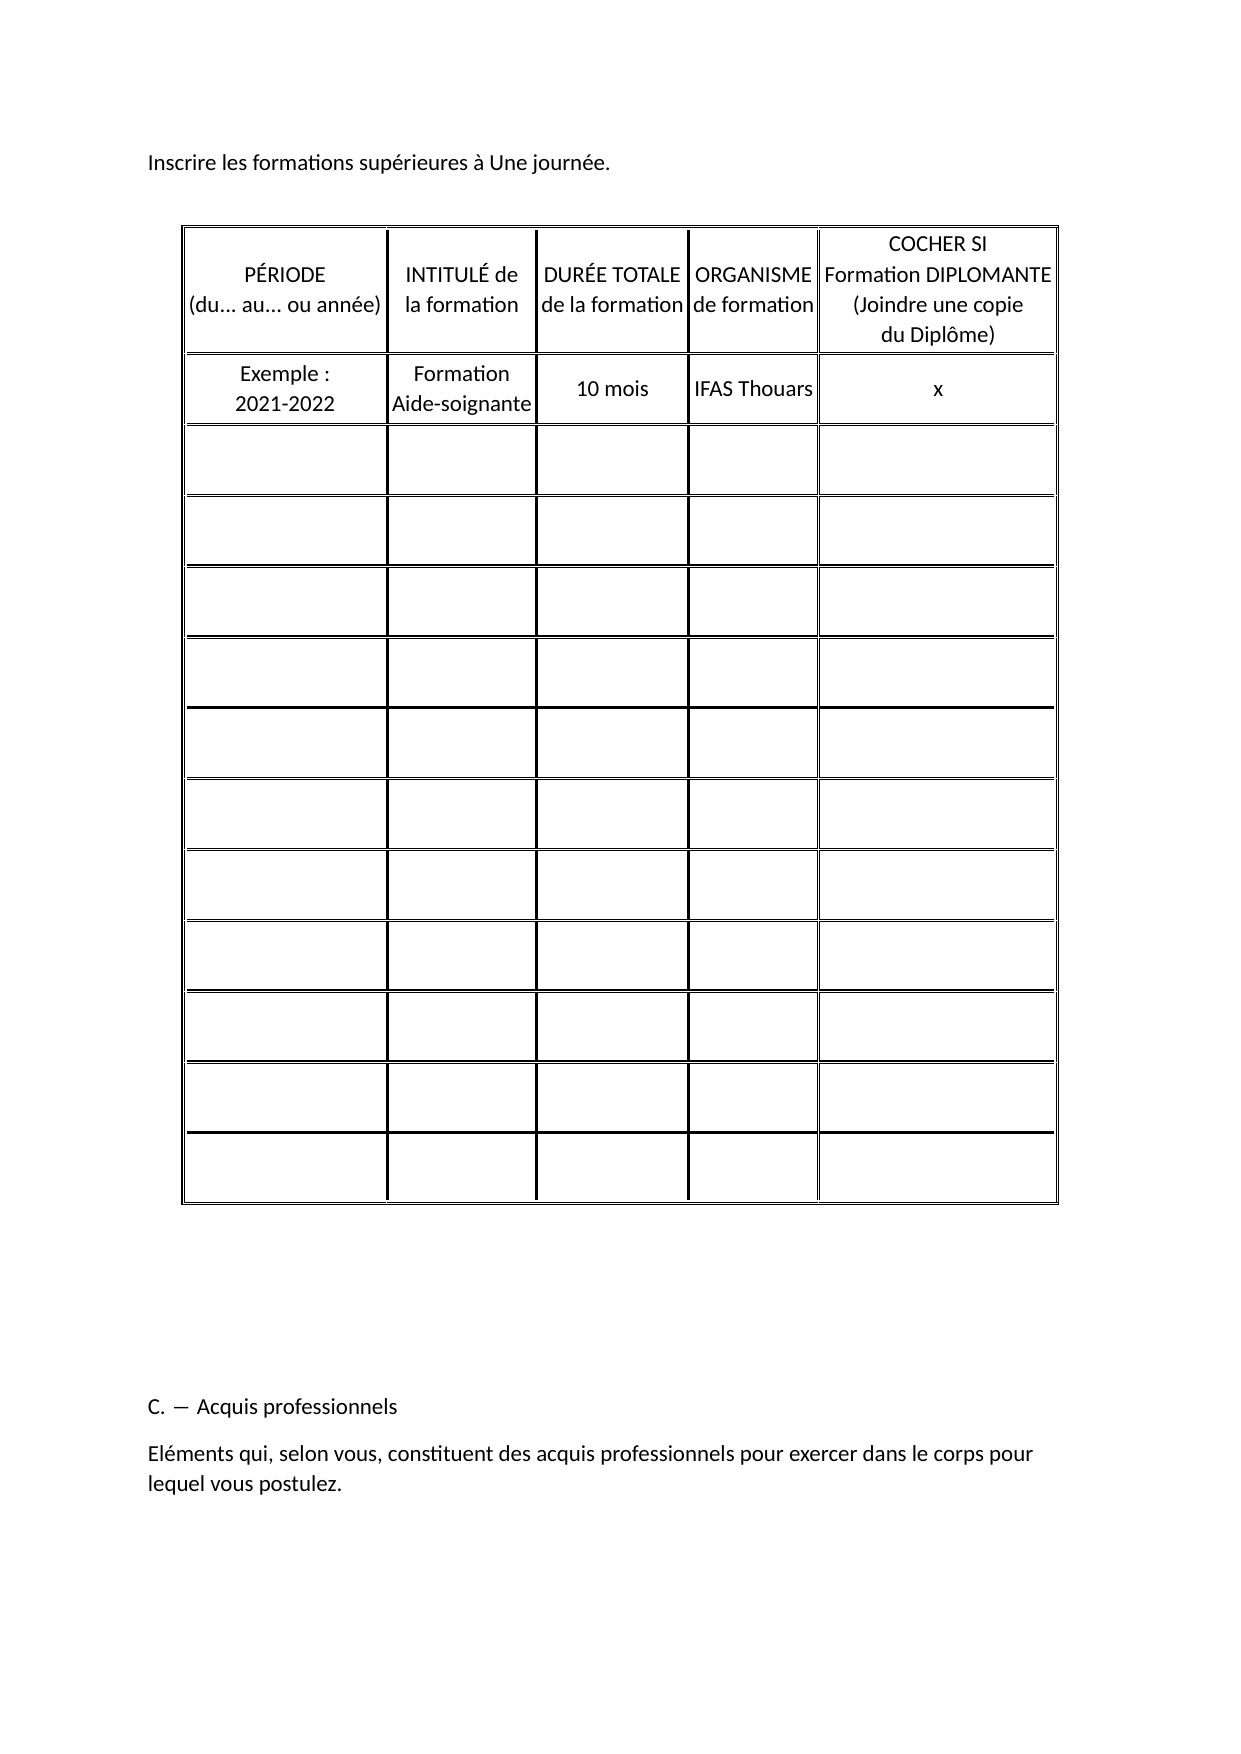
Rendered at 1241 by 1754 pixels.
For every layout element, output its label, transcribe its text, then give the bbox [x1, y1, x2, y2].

table_cell [387, 1134, 536, 1202]
table_cell [185, 989, 386, 1060]
table_cell [538, 922, 687, 989]
table_cell [538, 497, 687, 564]
table_cell [185, 1060, 386, 1131]
table_cell [690, 993, 817, 1060]
table_cell [690, 426, 817, 493]
table_cell [538, 993, 687, 1060]
table_cell [389, 851, 535, 918]
table_cell Formation Aide-soignante [389, 355, 535, 423]
table_cell [690, 1064, 817, 1131]
table_cell [185, 635, 386, 706]
table_cell [690, 568, 817, 635]
table_cell [185, 494, 386, 564]
table_cell [819, 777, 1057, 848]
table_cell [690, 639, 817, 706]
table_cell [185, 564, 386, 635]
table_cell [819, 423, 1057, 493]
table_header PÉRIODE (du... au... ou année) [183, 226, 387, 352]
table_header ORGANISME de formation [688, 228, 819, 352]
table_cell [820, 1060, 1056, 1131]
table_cell [538, 851, 687, 918]
text Inscrire les formations supérieures à Une journée. [148, 148, 1093, 206]
text Eléments qui, selon vous, constituent des acquis professionnels pour exercer dans le corps pour lequel vous postulez. [148, 1439, 1093, 1498]
table_cell [538, 1064, 687, 1131]
table_cell [690, 709, 817, 777]
text C. ― Acquis professionnels [148, 1392, 1093, 1421]
table_header INTITULÉ de la formation [387, 228, 536, 352]
table_cell [389, 497, 535, 564]
table_cell [820, 564, 1056, 635]
table_cell [183, 777, 387, 848]
table_cell [538, 568, 687, 635]
table_cell [538, 709, 687, 777]
table_cell [690, 497, 817, 564]
table_cell [538, 639, 687, 706]
table_cell [690, 922, 817, 989]
table_cell [820, 635, 1056, 706]
table_cell [538, 780, 687, 848]
table_cell [185, 706, 386, 777]
table_header COCHER SI Formation DIPLOMANTE (Joindre une copie du Diplôme) [819, 228, 1056, 352]
table_cell [183, 848, 387, 918]
table_cell [389, 922, 535, 989]
table_cell [820, 989, 1056, 1060]
table_cell 10 mois [538, 355, 687, 423]
table_cell [538, 426, 687, 493]
table_cell [820, 494, 1056, 564]
table_cell [536, 1134, 688, 1202]
table_cell [819, 848, 1057, 918]
table_cell [389, 568, 535, 635]
table_cell IFAS Thouars [690, 355, 817, 423]
table_header DURÉE TOTALE de la formation [536, 228, 688, 352]
table_cell [183, 423, 387, 493]
table_cell [819, 1131, 1056, 1202]
table_cell [389, 709, 535, 777]
table_cell [820, 919, 1056, 989]
table_cell [820, 706, 1056, 777]
table_cell Exemple : 2021-2022 [183, 352, 387, 423]
table_cell [690, 780, 817, 848]
table_cell [185, 919, 386, 989]
table_cell [389, 426, 535, 493]
table_cell [389, 780, 535, 848]
table_cell [389, 1064, 535, 1131]
table_cell x [819, 352, 1057, 423]
table_cell [389, 639, 535, 706]
table_cell [185, 1131, 387, 1202]
table_cell [389, 993, 535, 1060]
table_cell [688, 1134, 819, 1202]
table_cell [690, 851, 817, 918]
